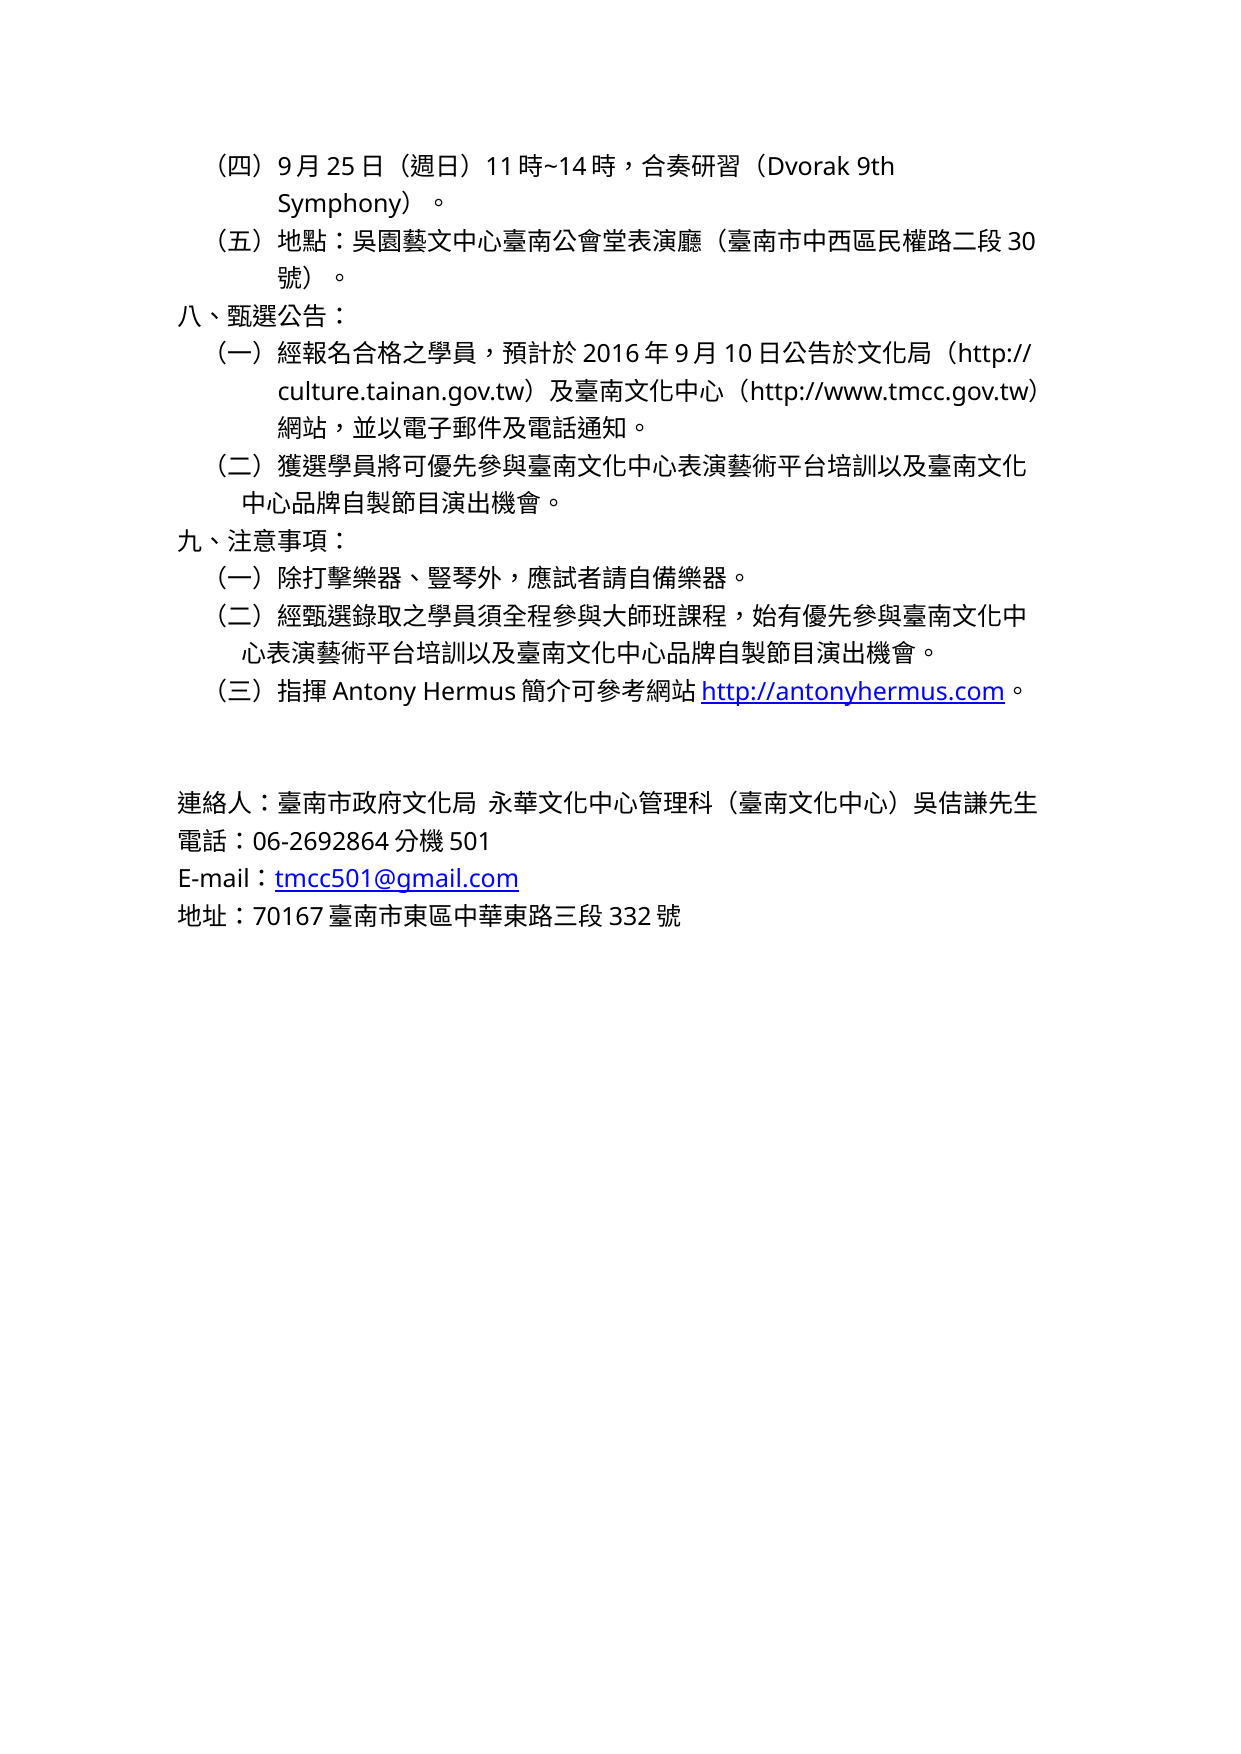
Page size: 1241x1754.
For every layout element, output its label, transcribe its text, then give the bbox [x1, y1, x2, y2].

text （四）9月25日（週日）11時~14時，合奏研習（Dvorak 9th Symphony）。 [202, 146, 1063, 221]
text 八、甄選公告： [177, 296, 1063, 333]
text （二）獲選學員將可優先參與臺南文化中心表演藝術平台培訓以及臺南文化 [202, 446, 1063, 483]
text 連絡人：臺南市政府文化局 永華文化中心管理科（臺南文化中心）吳佶謙先生 [177, 783, 1063, 821]
text 中心品牌自製節目演出機會。 [202, 483, 1063, 521]
text （一）經報名合格之學員，預計於2016年9月10日公告於文化局（http://culture.tainan.gov.tw）及臺南文化中心（http://www.tmcc.gov.tw）網站，並以電子郵件及電話通知。 [202, 333, 1063, 446]
text 電話：06-2692864分機501 [177, 821, 1063, 858]
text （一）除打擊樂器、豎琴外，應試者請自備樂器。 [202, 558, 1063, 596]
text E-mail：tmcc501@gmail.com [177, 858, 1063, 896]
text 地址：70167臺南市東區中華東路三段332號 [177, 896, 1063, 933]
text （二）經甄選錄取之學員須全程參與大師班課程，始有優先參與臺南文化中 [202, 596, 1063, 633]
text （三）指揮Antony Hermus簡介可參考網站http://antonyhermus.com。 [202, 671, 1063, 708]
text （五）地點：吳園藝文中心臺南公會堂表演廳（臺南市中西區民權路二段30號）。 [202, 221, 1063, 296]
text 心表演藝術平台培訓以及臺南文化中心品牌自製節目演出機會。 [202, 633, 1063, 671]
text 九、注意事項： [177, 521, 1063, 558]
